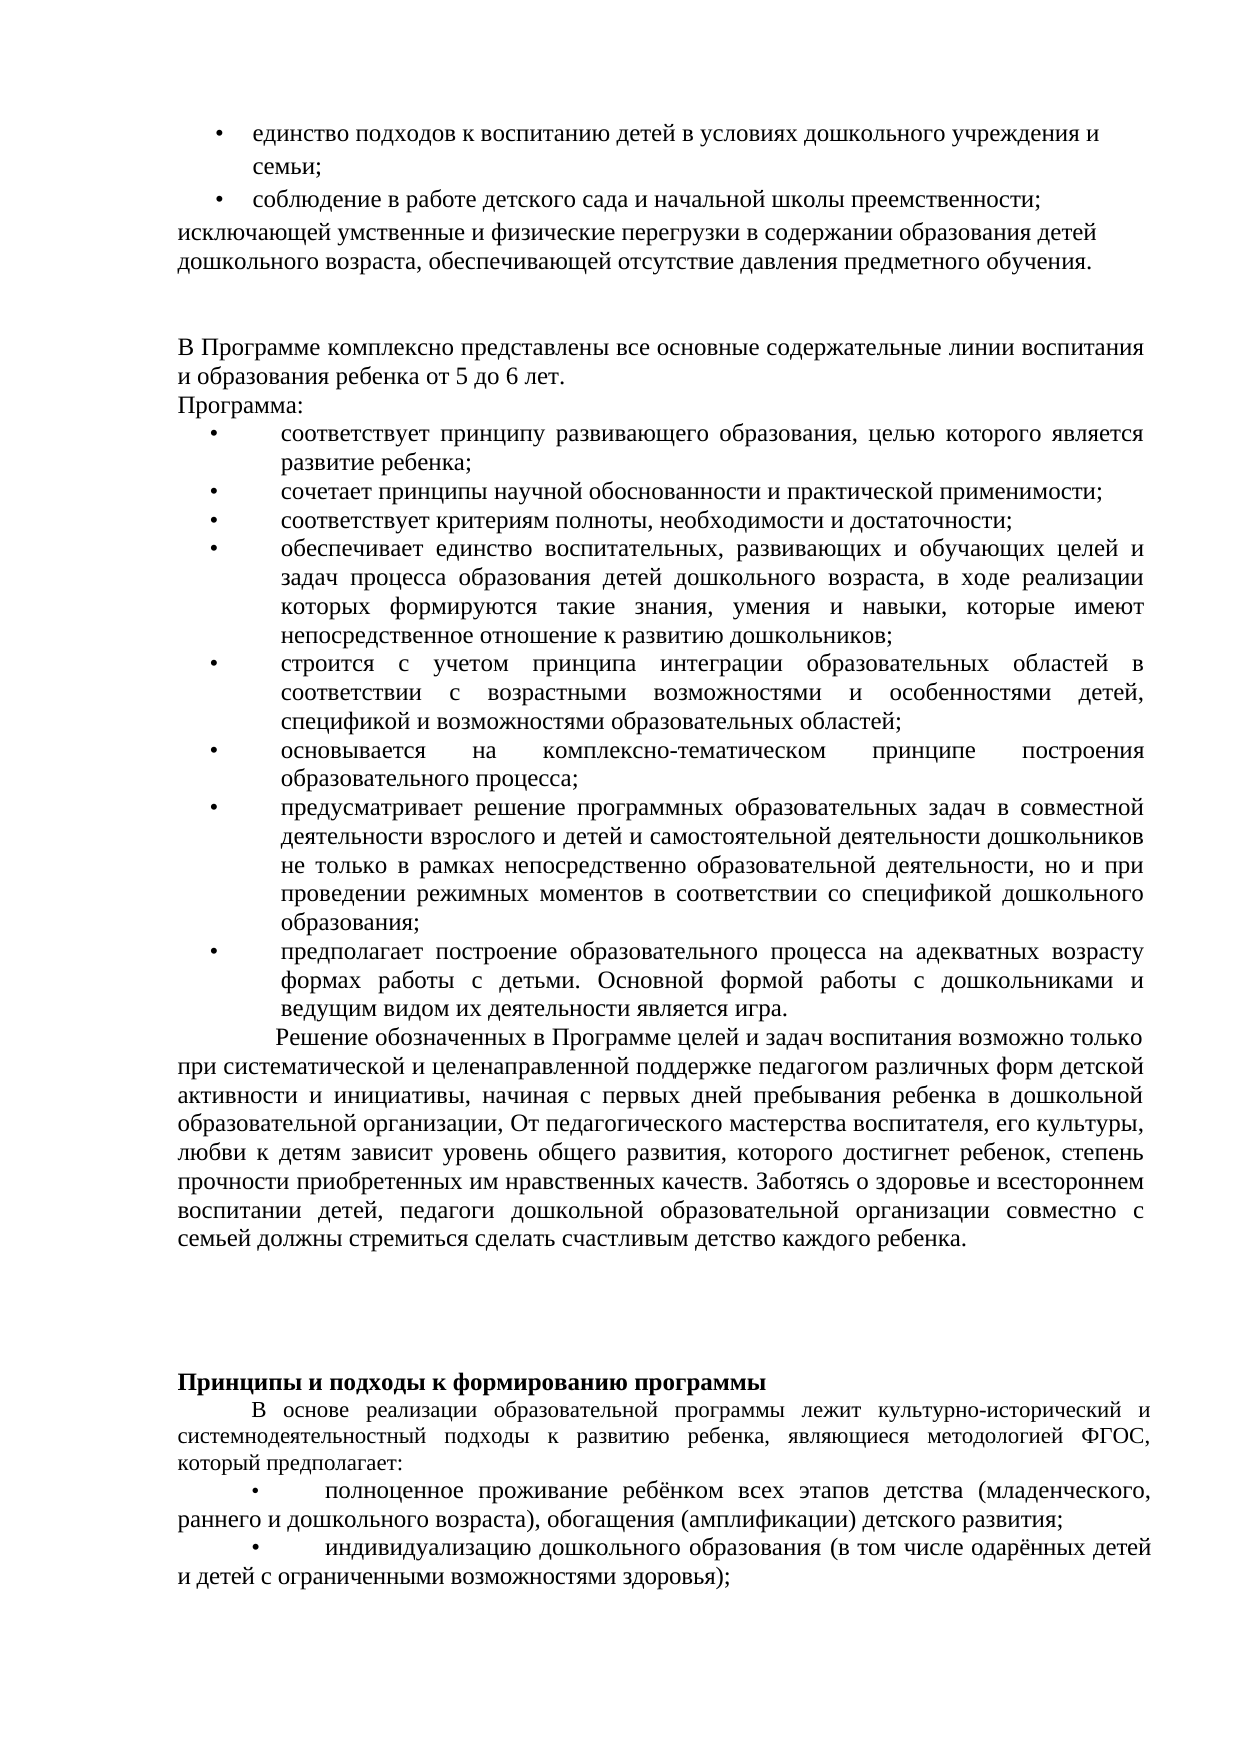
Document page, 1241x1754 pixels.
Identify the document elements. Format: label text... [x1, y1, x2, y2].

text Программа: [177, 390, 1145, 418]
list предусматривает решение программных образовательных задач в совместной деятельности взрослого и детей и самостоятельной деятельности дошкольников не только в рамках непосредственно образовательной деятельности, но и при проведении режимных моментов в соответствии со спецификой дошкольного образования; [209, 792, 1145, 936]
list индивидуализацию дошкольного образования (в том числе одарённых детей и детей с ограниченными возможностями здоровья); [177, 1532, 1152, 1590]
list соблюдение в работе детского сада и начальной школы преемственности; [215, 184, 1145, 213]
list единство подходов к воспитанию детей в условиях дошкольного учреждения и семьи; [215, 118, 1145, 180]
text В основе реализации образовательной программы лежит культурно-исторический и системнодеятельностный подходы к развитию ребенка, являющиеся методологией ФГОС, который предполагает: [177, 1396, 1152, 1475]
list соответствует критериям полноты, необходимости и достаточности; [209, 505, 1145, 533]
text В Программе комплексно представлены все основные содержательные линии воспитания и образования ребенка от 5 до 6 лет. [177, 332, 1145, 390]
text Решение обозначенных в Программе целей и задач воспитания возможно только при систематической и целенаправленной поддержке педагогом различных форм детской активности и инициативы, начиная с первых дней пребывания ребенка в дошкольной образовательной организации, От педагогического мастерства воспитателя, его культуры, любви к детям зависит уровень общего развития, которого достигнет ребенок, степень прочности приобретенных им нравственных качеств. Заботясь о здоровье и всестороннем воспитании детей, педагоги дошкольной образовательной организации совместно с семьей должны стремиться сделать счастливым детство каждого ребенка. [177, 1022, 1145, 1252]
text дошкольного возраста, обеспечивающей отсутствие давления предметного обучения. [177, 246, 1145, 275]
list обеспечивает единство воспитательных, развивающих и обучающих целей и задач процесса образования детей дошкольного возраста, в ходе реализации которых формируются такие знания, умения и навыки, которые имеют непосредственное отношение к развитию дошкольников; [209, 533, 1145, 648]
list основывается на комплексно-тематическом принципе построения образовательного процесса; [209, 735, 1145, 792]
text исключающей умственные и физические перегрузки в содержании образования детей [177, 217, 1145, 246]
list соответствует принципу развивающего образования, целью которого является развитие ребенка; [209, 418, 1145, 476]
list предполагает построение образовательного процесса на адекватных возрасту формах работы с детьми. Основной формой работы с дошкольниками и ведущим видом их деятельности является игра. [209, 936, 1145, 1022]
text Принципы и подходы к формированию программы [177, 1367, 1152, 1396]
list полноценное проживание ребёнком всех этапов детства (младенческого, раннего и дошкольного возраста), обогащения (амплификации) детского развития; [177, 1475, 1152, 1532]
list строится с учетом принципа интеграции образовательных областей в соответствии с возрастными возможностями и особенностями детей, спецификой и возможностями образовательных областей; [209, 648, 1145, 735]
list сочетает принципы научной обоснованности и практической применимости; [209, 476, 1145, 505]
